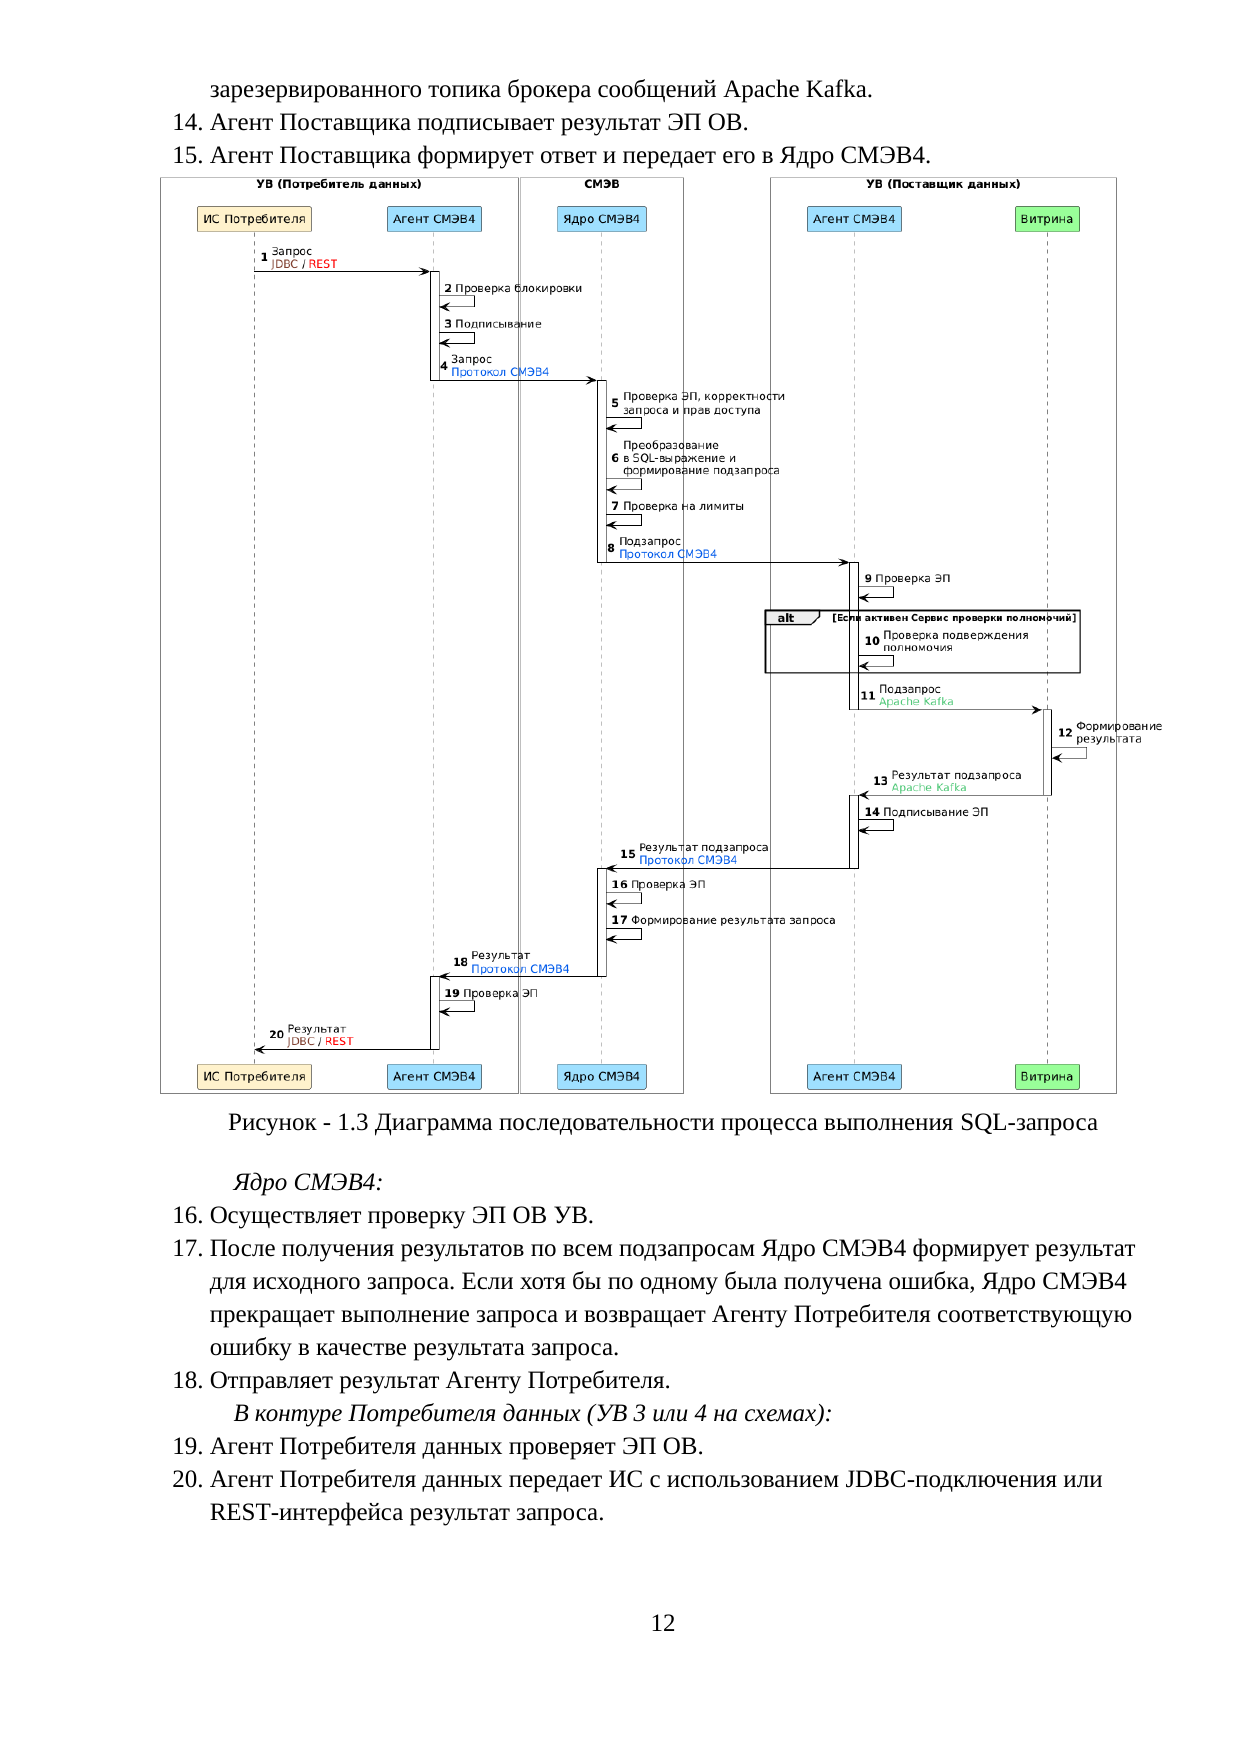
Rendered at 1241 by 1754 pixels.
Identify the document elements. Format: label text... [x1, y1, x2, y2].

text Рисунок - 1.3 Диаграмма последовательности процесса выполнения SQL-запроса [159, 1107, 1166, 1136]
list Агент Потребителя данных передает ИС с использованием JDBC-подключения или REST-интерфейса результат запроса. [172, 1464, 1166, 1526]
text Ядро СМЭВ4: [159, 1167, 1166, 1196]
list Осуществляет проверку ЭП ОВ УВ. [172, 1200, 1166, 1229]
text В контуре Потребителя данных (УВ 3 или 4 на схемах): [159, 1398, 1166, 1427]
list Агент Потребителя данных проверяет ЭП ОВ. [172, 1431, 1166, 1460]
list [172, 74, 1166, 103]
list Отправляет результат Агенту Потребителя. [172, 1365, 1166, 1394]
list Агент Поставщика подписывает результат ЭП ОВ. [172, 107, 1166, 136]
picture [159, 172, 1167, 1097]
list После получения результатов по всем подзапросам Ядро СМЭВ4 формирует результат для исходного запроса. Если хотя бы по одному была получена ошибка, Ядро СМЭВ4 прекращает выполнение запроса и возвращает Агенту Потребителя соответствующую ошибку в качестве результата запроса. [172, 1233, 1166, 1361]
list Агент Поставщика формирует ответ и передает его в Ядро СМЭВ4. [172, 140, 1166, 169]
